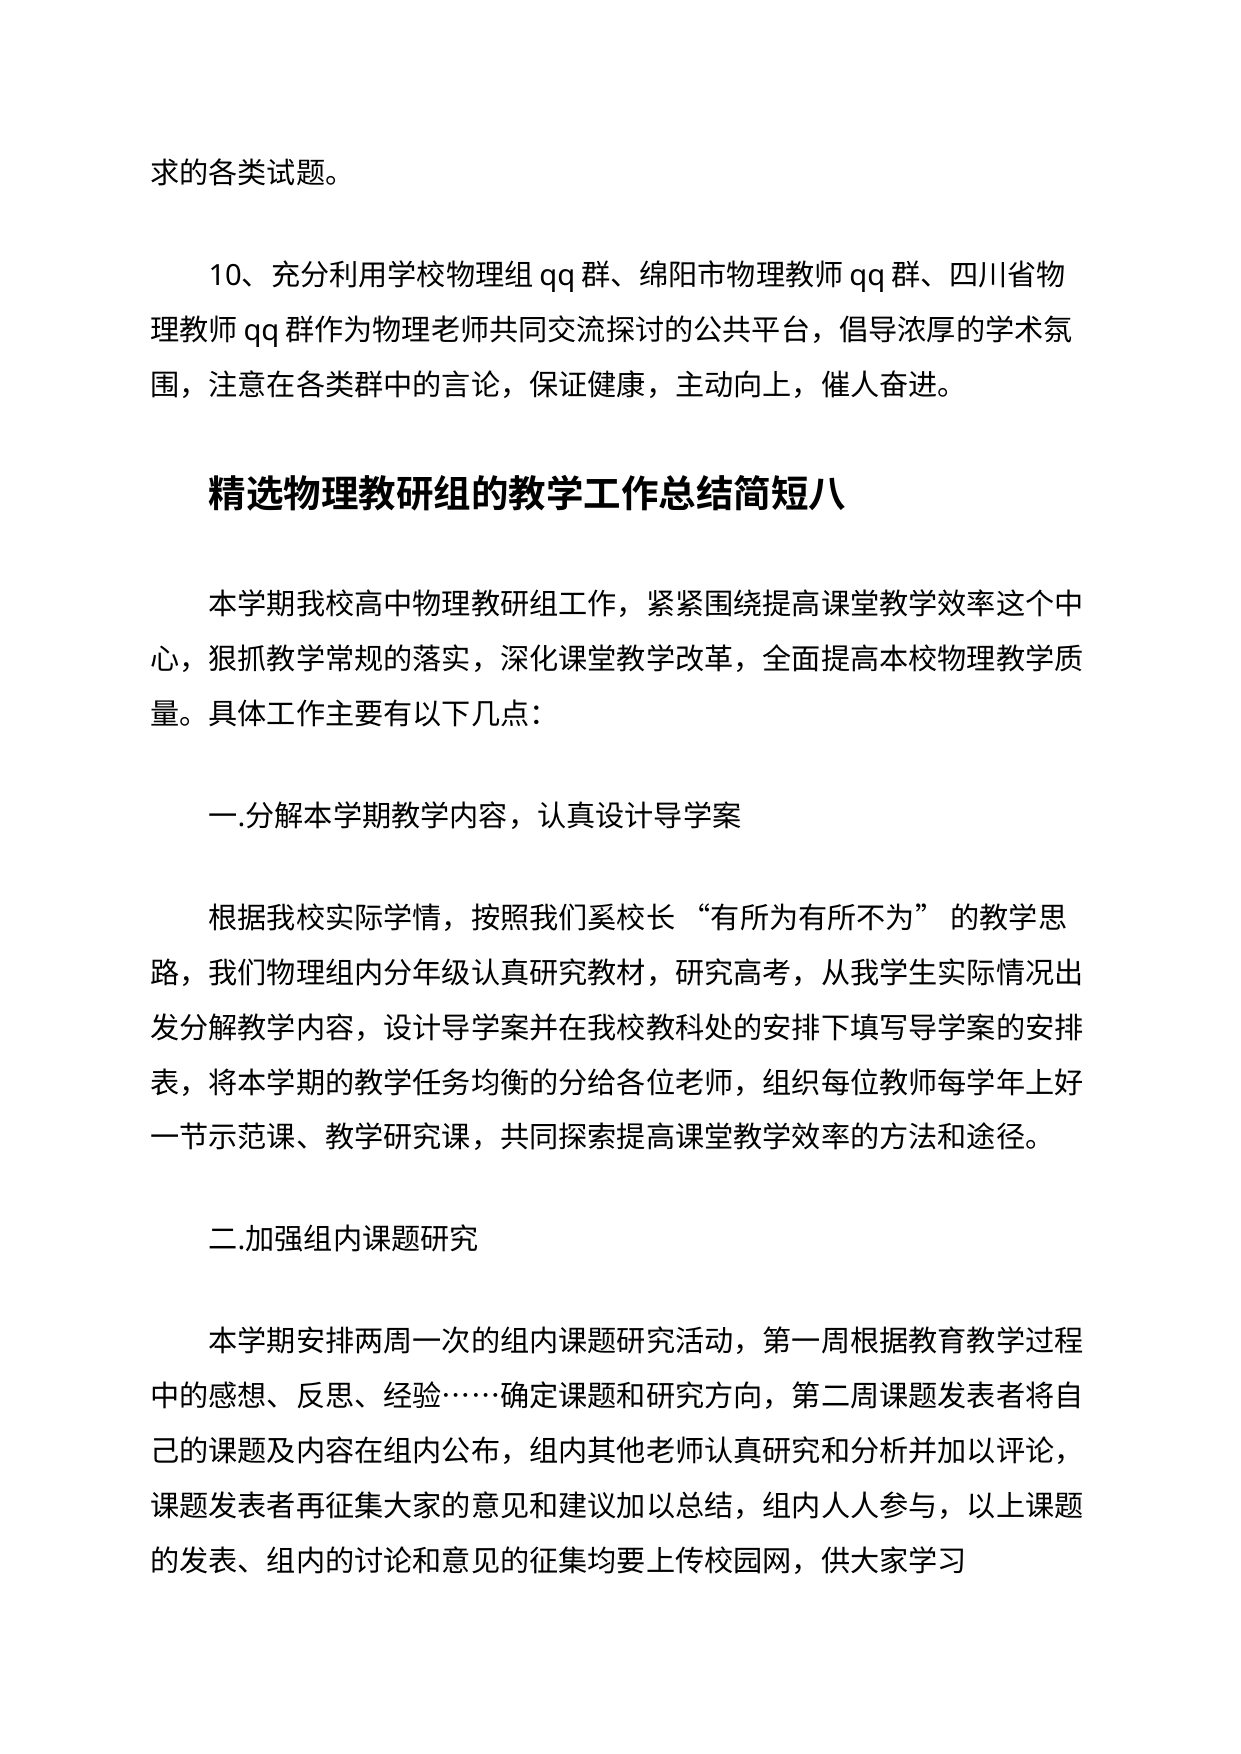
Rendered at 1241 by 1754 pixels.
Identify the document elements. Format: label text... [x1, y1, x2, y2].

text 根据我校实际学情，按照我们奚校长 “有所为有所不为” 的教学思路，我们物理组内分年级认真研究教材，研究高考，从我学生实际情况出发分解教学内容，设计导学案并在我校教科处的安排下填写导学案的安排表，将本学期的教学任务均衡的分给各位老师，组织每位教师每学年上好一节示范课、教学研究课，共同探索提高课堂教学效率的方法和途径。 [150, 894, 1090, 1156]
text 10、充分利用学校物理组qq群、绵阳市物理教师qq群、四川省物理教师qq群作为物理老师共同交流探讨的公共平台，倡导浓厚的学术氛围，注意在各类群中的言论，保证健康，主动向上，催人奋进。 [150, 252, 1090, 404]
text 二.加强组内课题研究 [150, 1216, 1090, 1258]
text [150, 150, 1090, 192]
text 精选物理教研组的教学工作总结简短八 [150, 463, 1090, 518]
text 本学期安排两周一次的组内课题研究活动，第一周根据教育教学过程中的感想、反思、经验……确定课题和研究方向，第二周课题发表者将自己的课题及内容在组内公布，组内其他老师认真研究和分析并加以评论，课题发表者再征集大家的意见和建议加以总结，组内人人参与，以上课题的发表、组内的讨论和意见的征集均要上传校园网，供大家学习 [150, 1318, 1090, 1580]
text 本学期我校高中物理教研组工作，紧紧围绕提高课堂教学效率这个中心，狠抓教学常规的落实，深化课堂教学改革，全面提高本校物理教学质量。具体工作主要有以下几点： [150, 581, 1090, 733]
text 一.分解本学期教学内容，认真设计导学案 [150, 792, 1090, 835]
